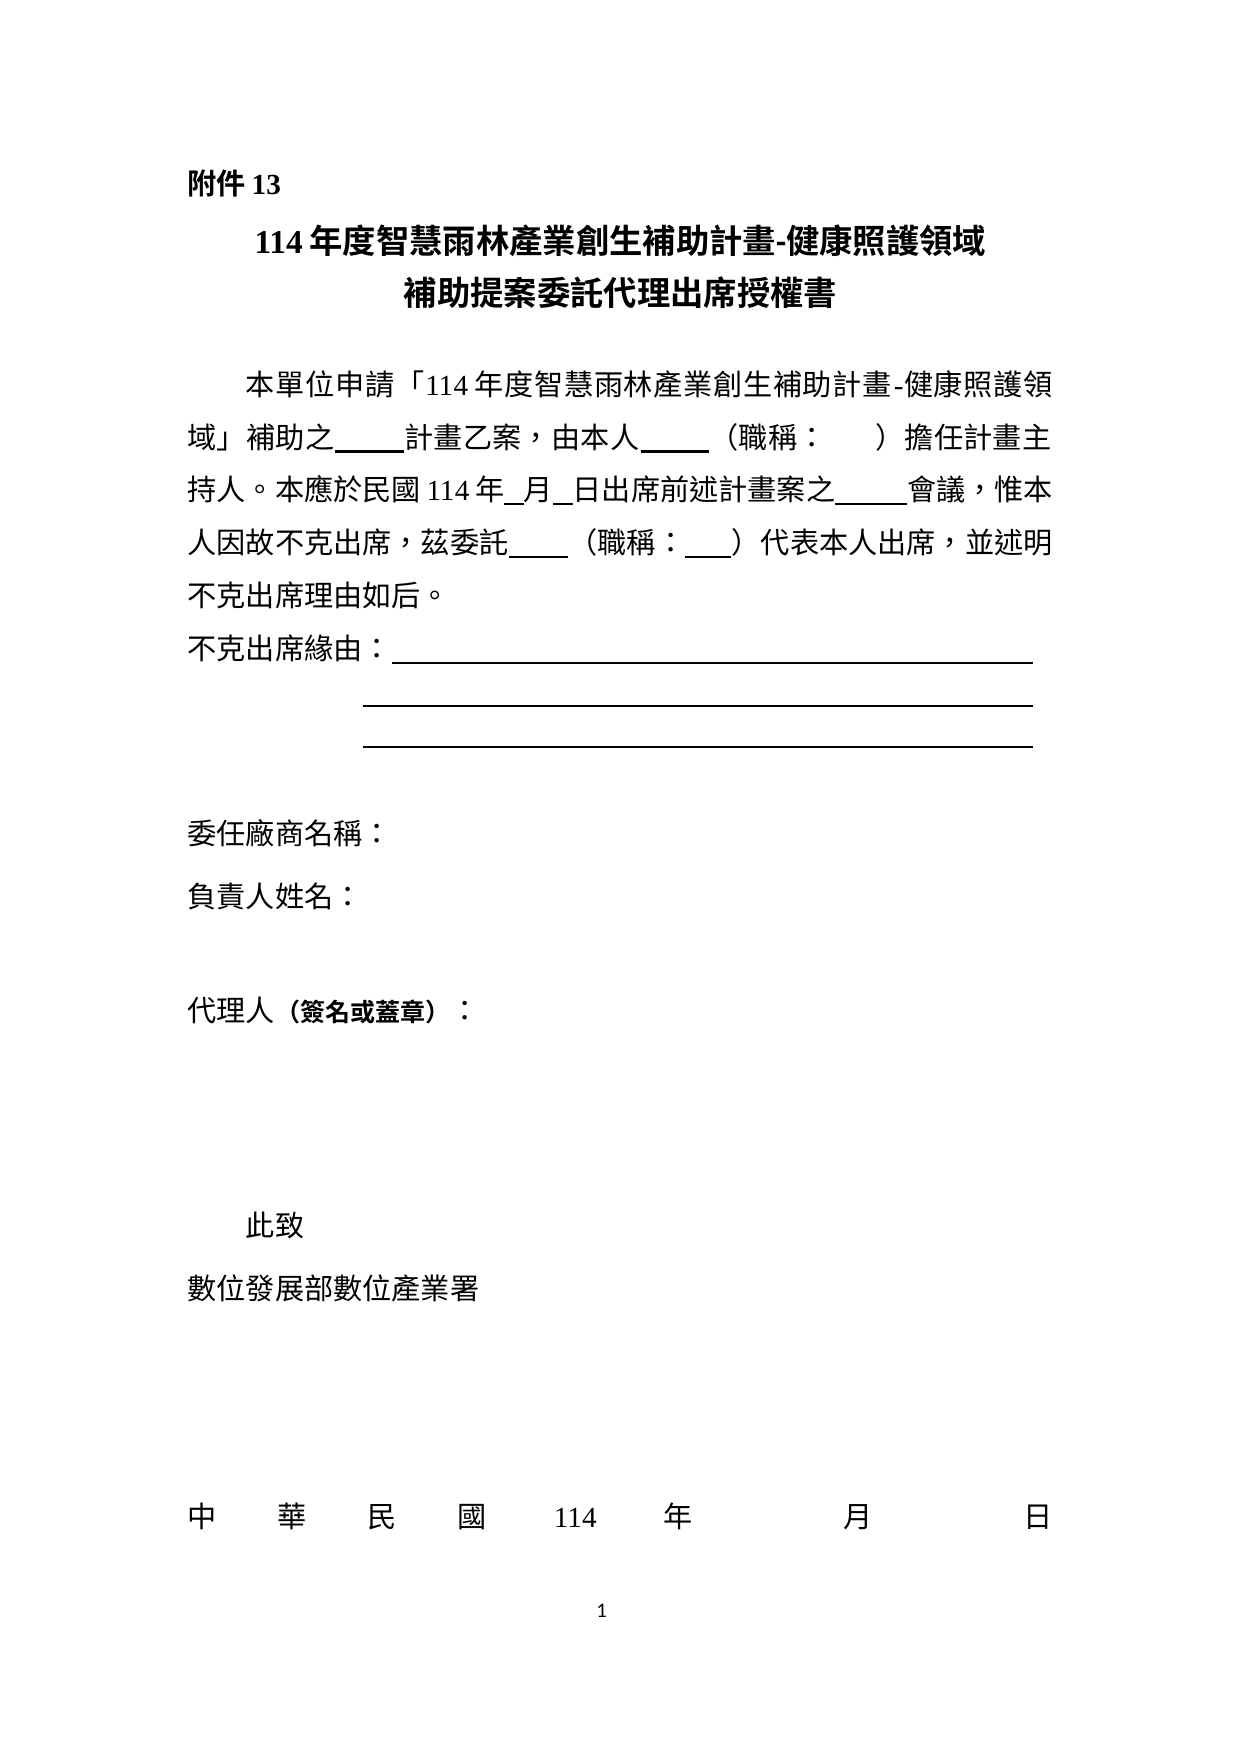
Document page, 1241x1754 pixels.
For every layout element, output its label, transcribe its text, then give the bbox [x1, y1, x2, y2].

text 中華民國114年 月 日 [187, 1485, 1053, 1537]
text 此致 [187, 1202, 1053, 1244]
text 不克出席緣由： [187, 625, 1053, 668]
text 114年度智慧雨林產業創生補助計畫-健康照護領域 [187, 215, 1053, 263]
text 委任廠商名稱： [187, 811, 1053, 853]
text 補助提案委託代理出席授權書 [187, 263, 1053, 315]
text 負責人姓名： [187, 874, 1053, 916]
text 代理人（簽名或蓋章）： [187, 988, 1053, 1030]
text 附件13 [187, 160, 1053, 202]
text 數位發展部數位產業署 [187, 1266, 1053, 1308]
text 本單位申請「114年度智慧雨林產業創生補助計畫-健康照護領域」補助之 計畫乙案，由本人 （職稱： ）擔任計畫主持人。本應於民國114年 月 日出席前述計畫案之 會議，惟本人因故不克出席，茲委託 （職稱： ）代表本人出席，並述明不克出席理由如后。 [187, 361, 1053, 615]
